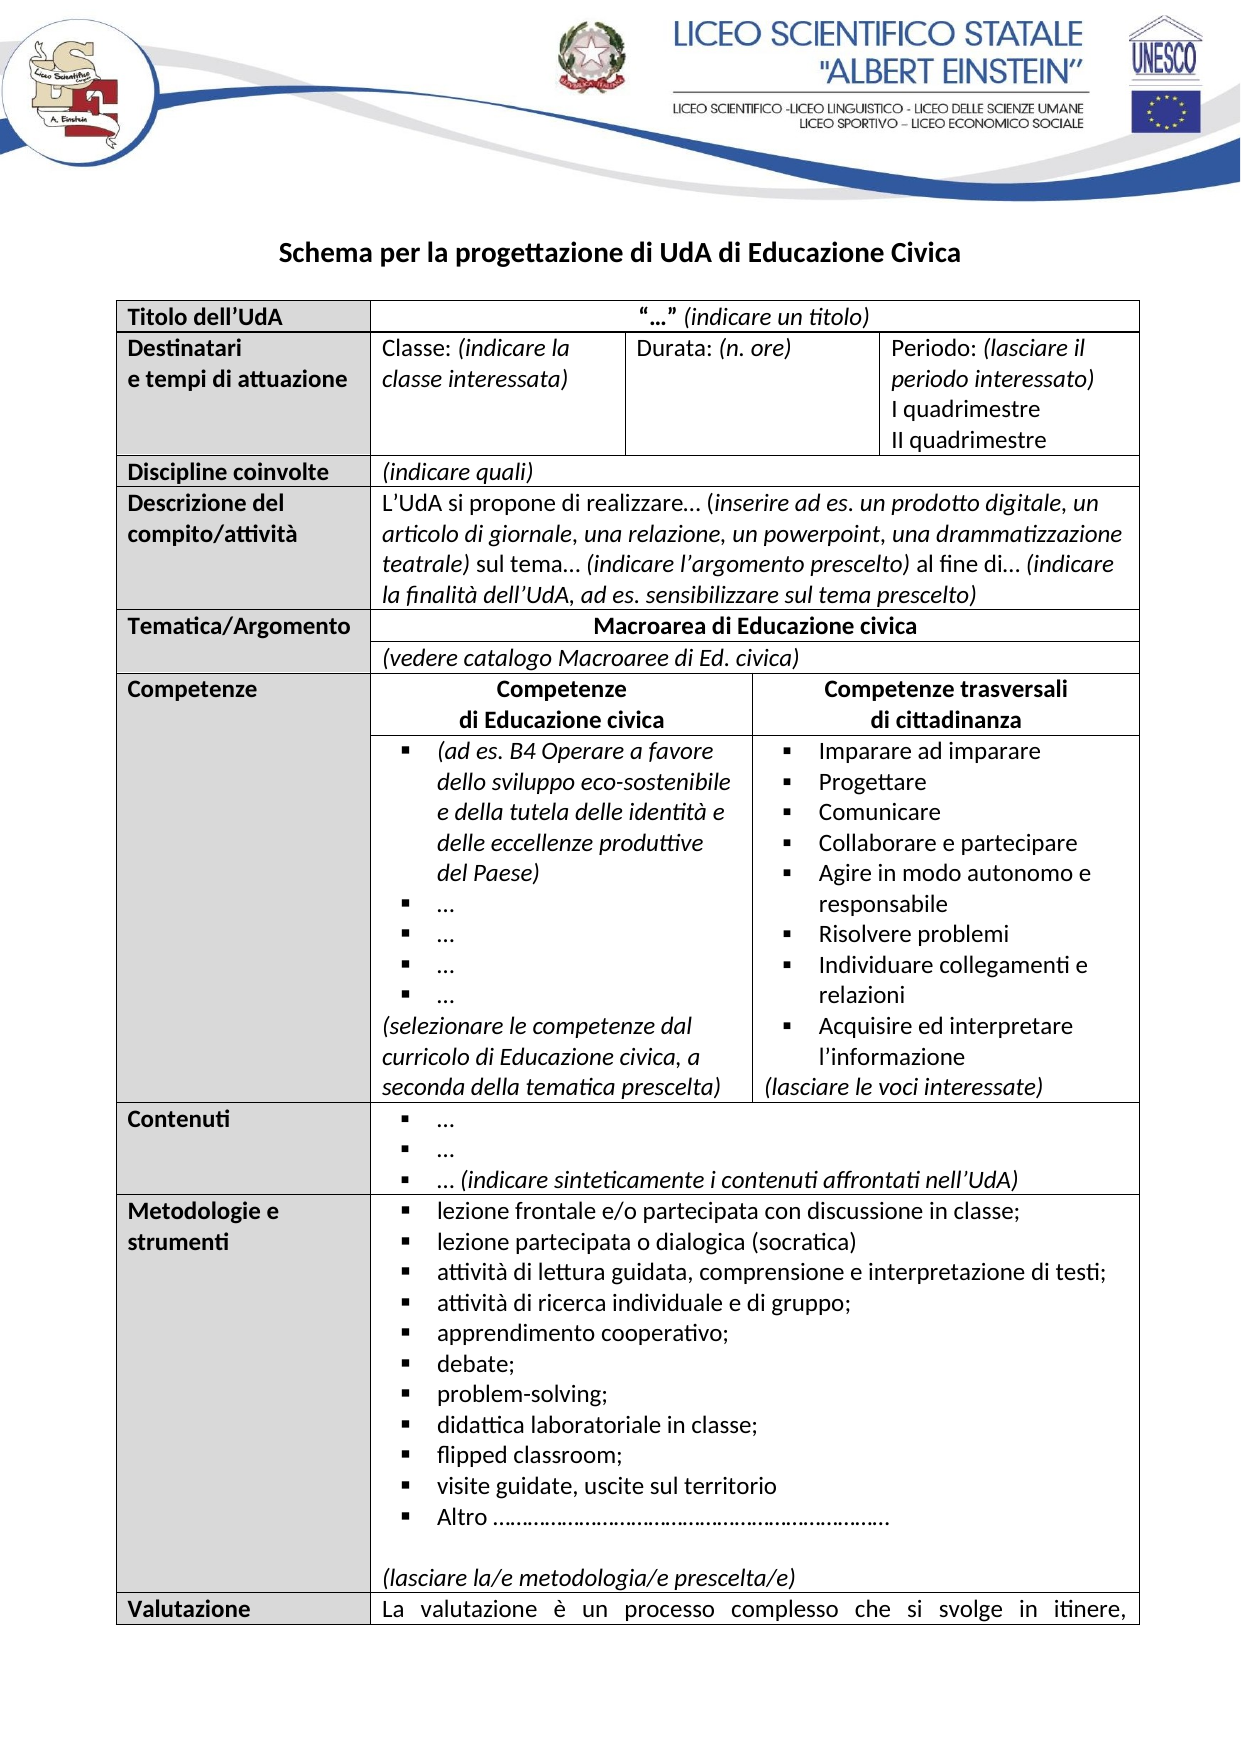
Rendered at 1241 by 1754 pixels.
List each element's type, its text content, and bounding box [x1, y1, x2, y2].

picture [0, 9, 1241, 203]
table_cell Macroarea di Educazione civica [371, 610, 1139, 641]
table_cell Metodologie e strumenti [117, 1195, 370, 1592]
table_cell Discipline coinvolte [117, 456, 370, 486]
table_cell Contenuti [117, 1103, 370, 1194]
table_cell Periodo: (lasciare il periodo interessato) I quadrimestre II quadrimestre [880, 333, 1139, 454]
table_header Titolo dell’UdA [117, 301, 370, 331]
table_cell Imparare ad imparare Progettare Comunicare Collaborare e partecipare Agire in modo autonomo e responsabile Risolvere problemi Individuare collegamenti e relazioni Acquisire ed interpretare l’informazione (lasciare le voci interessate) [753, 736, 1139, 1102]
table_cell lezione frontale e/o partecipata con discussione in classe; lezione partecipata o dialogica (socratica) attività di lettura guidata, comprensione e interpretazione di testi; attività di ricerca individuale e di gruppo; apprendimento cooperativo; debate; problem-solving; didattica laboratoriale in classe; flipped classroom; visite guidate, uscite sul territorio Altro …………………………………………………………… (lasciare la/e metodologia/e prescelta/e) [371, 1195, 1139, 1592]
table_cell Competenze [117, 674, 370, 1102]
table_cell Valutazione [117, 1593, 370, 1624]
table_cell Competenze di Educazione civica [371, 674, 752, 734]
table_cell Competenze trasversali di cittadinanza [753, 674, 1139, 734]
text Schema per la progettazione di UdA di Educazione Civica [118, 234, 1122, 269]
table_cell … … … (indicare sinteticamente i contenuti affrontati nell’UdA) [371, 1103, 1139, 1194]
table_cell L’UdA si propone di realizzare… (inserire ad es. un prodotto digitale, un articolo di giornale, una relazione, un powerpoint, una drammatizzazione teatrale) sul tema… (indicare l’argomento prescelto) al fine di… (indicare la finalità dell’UdA, ad es. sensibilizzare sul tema prescelto) [371, 487, 1139, 609]
table_cell (vedere catalogo Macroaree di Ed. civica) [371, 642, 1139, 672]
table_header “…” (indicare un titolo) [371, 301, 1139, 331]
table_cell Classe: (indicare la classe interessata) [371, 333, 625, 454]
table_cell (ad es. B4 Operare a favore dello sviluppo eco-sostenibile e della tutela delle identità e delle eccellenze produttive del Paese) … … … … (selezionare le competenze dal curricolo di Educazione civica, a seconda della tematica prescelta) [371, 736, 752, 1102]
table_cell Destinatari e tempi di attuazione [117, 333, 370, 454]
table_cell (indicare quali) [371, 456, 1139, 486]
table_cell Descrizione del compito/attività [117, 487, 370, 609]
table_cell Durata: (n. ore) [626, 333, 879, 454]
table_cell Tematica/Argomento [117, 610, 370, 672]
